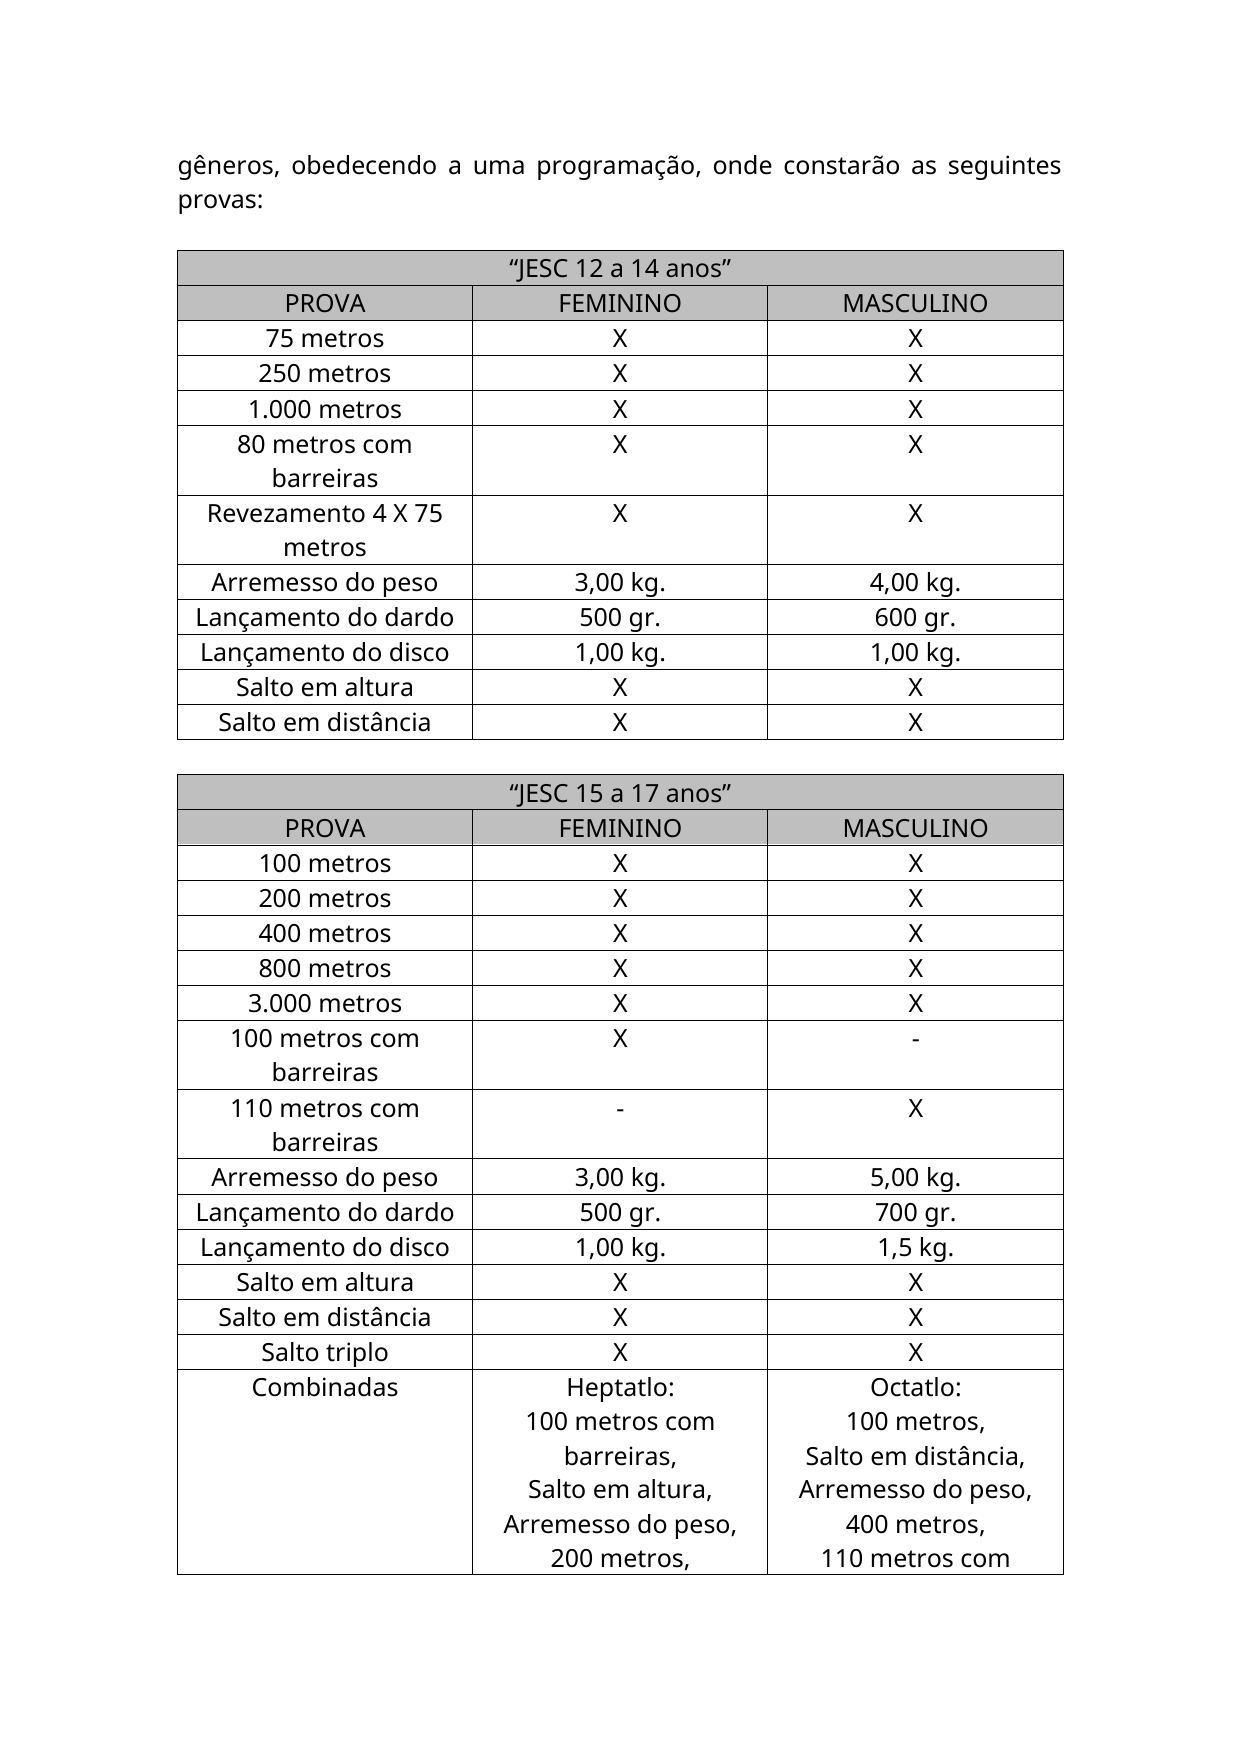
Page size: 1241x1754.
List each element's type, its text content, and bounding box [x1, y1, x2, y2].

table_cell X [473, 846, 767, 879]
table_cell Salto em altura [178, 1265, 472, 1299]
table_cell Arremesso do peso [178, 1159, 472, 1193]
table_cell X [473, 391, 767, 425]
table_cell 4,00 kg. [768, 565, 1063, 599]
table_cell 600 gr. [768, 600, 1063, 634]
table_cell Revezamento 4 X 75 metros [178, 496, 472, 564]
table_cell X [768, 496, 1063, 564]
table_cell 1.000 metros [178, 391, 472, 425]
table_cell X [768, 356, 1063, 390]
table_cell X [768, 1335, 1063, 1369]
table_cell X [768, 951, 1063, 985]
table_cell X [473, 356, 767, 390]
table_cell X [768, 916, 1063, 950]
table_cell X [473, 1021, 767, 1089]
table_cell 500 gr. [473, 600, 767, 634]
table_cell 250 metros [178, 356, 472, 390]
table_cell X [768, 986, 1063, 1020]
table_cell 3,00 kg. [473, 1159, 767, 1193]
table_cell 3.000 metros [178, 986, 472, 1020]
table_cell 1,00 kg. [768, 635, 1063, 669]
table_cell Salto em altura [178, 670, 472, 704]
table_cell Arremesso do peso [178, 565, 472, 599]
table_cell Combinadas [178, 1370, 472, 1574]
table_cell 75 metros [178, 321, 472, 355]
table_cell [473, 1370, 767, 1574]
table_cell PROVA [178, 286, 472, 320]
table_cell Lançamento do dardo [178, 1195, 472, 1228]
table_cell 100 metros [178, 846, 472, 879]
table_cell X [473, 496, 767, 564]
table_cell 200 metros [178, 881, 472, 915]
table_header “JESC 12 a 14 anos” [178, 251, 1063, 285]
table_cell 500 gr. [473, 1195, 767, 1228]
table_cell X [473, 1265, 767, 1299]
table_cell Salto em distância [178, 705, 472, 739]
table_cell 400 metros [178, 916, 472, 950]
table_cell Lançamento do disco [178, 635, 472, 669]
table_cell 1,00 kg. [473, 1230, 767, 1264]
table_cell X [473, 951, 767, 985]
table_cell 80 metros com barreiras [178, 426, 472, 494]
table_cell X [473, 881, 767, 915]
table_cell PROVA [178, 810, 472, 844]
table_cell Lançamento do dardo [178, 600, 472, 634]
table_cell X [768, 1300, 1063, 1334]
table_cell X [768, 705, 1063, 739]
table_cell Lançamento do disco [178, 1230, 472, 1264]
table_cell X [768, 1265, 1063, 1299]
table_cell X [473, 321, 767, 355]
table_cell FEMININO [473, 286, 767, 320]
table_cell FEMININO [473, 810, 767, 844]
table_cell MASCULINO [768, 286, 1063, 320]
table_cell 110 metros com barreiras [178, 1090, 472, 1158]
table_cell X [768, 391, 1063, 425]
table_cell Salto triplo [178, 1335, 472, 1369]
table_cell X [768, 846, 1063, 879]
table_cell 3,00 kg. [473, 565, 767, 599]
table_cell - [768, 1021, 1063, 1089]
table_cell X [473, 986, 767, 1020]
table_cell 1,5 kg. [768, 1230, 1063, 1264]
table_cell MASCULINO [768, 810, 1063, 844]
table_cell X [473, 426, 767, 494]
table_cell - [473, 1090, 767, 1158]
table_cell 100 metros com barreiras [178, 1021, 472, 1089]
table_cell Salto em distância [178, 1300, 472, 1334]
table_cell X [768, 321, 1063, 355]
table_cell 700 gr. [768, 1195, 1063, 1228]
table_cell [768, 1370, 1063, 1574]
table_cell X [473, 670, 767, 704]
table_cell 800 metros [178, 951, 472, 985]
table_header “JESC 15 a 17 anos” [178, 775, 1063, 809]
table_cell X [768, 1090, 1063, 1158]
table_cell X [768, 881, 1063, 915]
table_cell X [768, 426, 1063, 494]
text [177, 148, 1063, 216]
table_cell X [473, 705, 767, 739]
table_cell X [473, 1300, 767, 1334]
table_cell X [473, 916, 767, 950]
table_cell X [768, 670, 1063, 704]
table_cell 1,00 kg. [473, 635, 767, 669]
table_cell 5,00 kg. [768, 1159, 1063, 1193]
table_cell X [473, 1335, 767, 1369]
